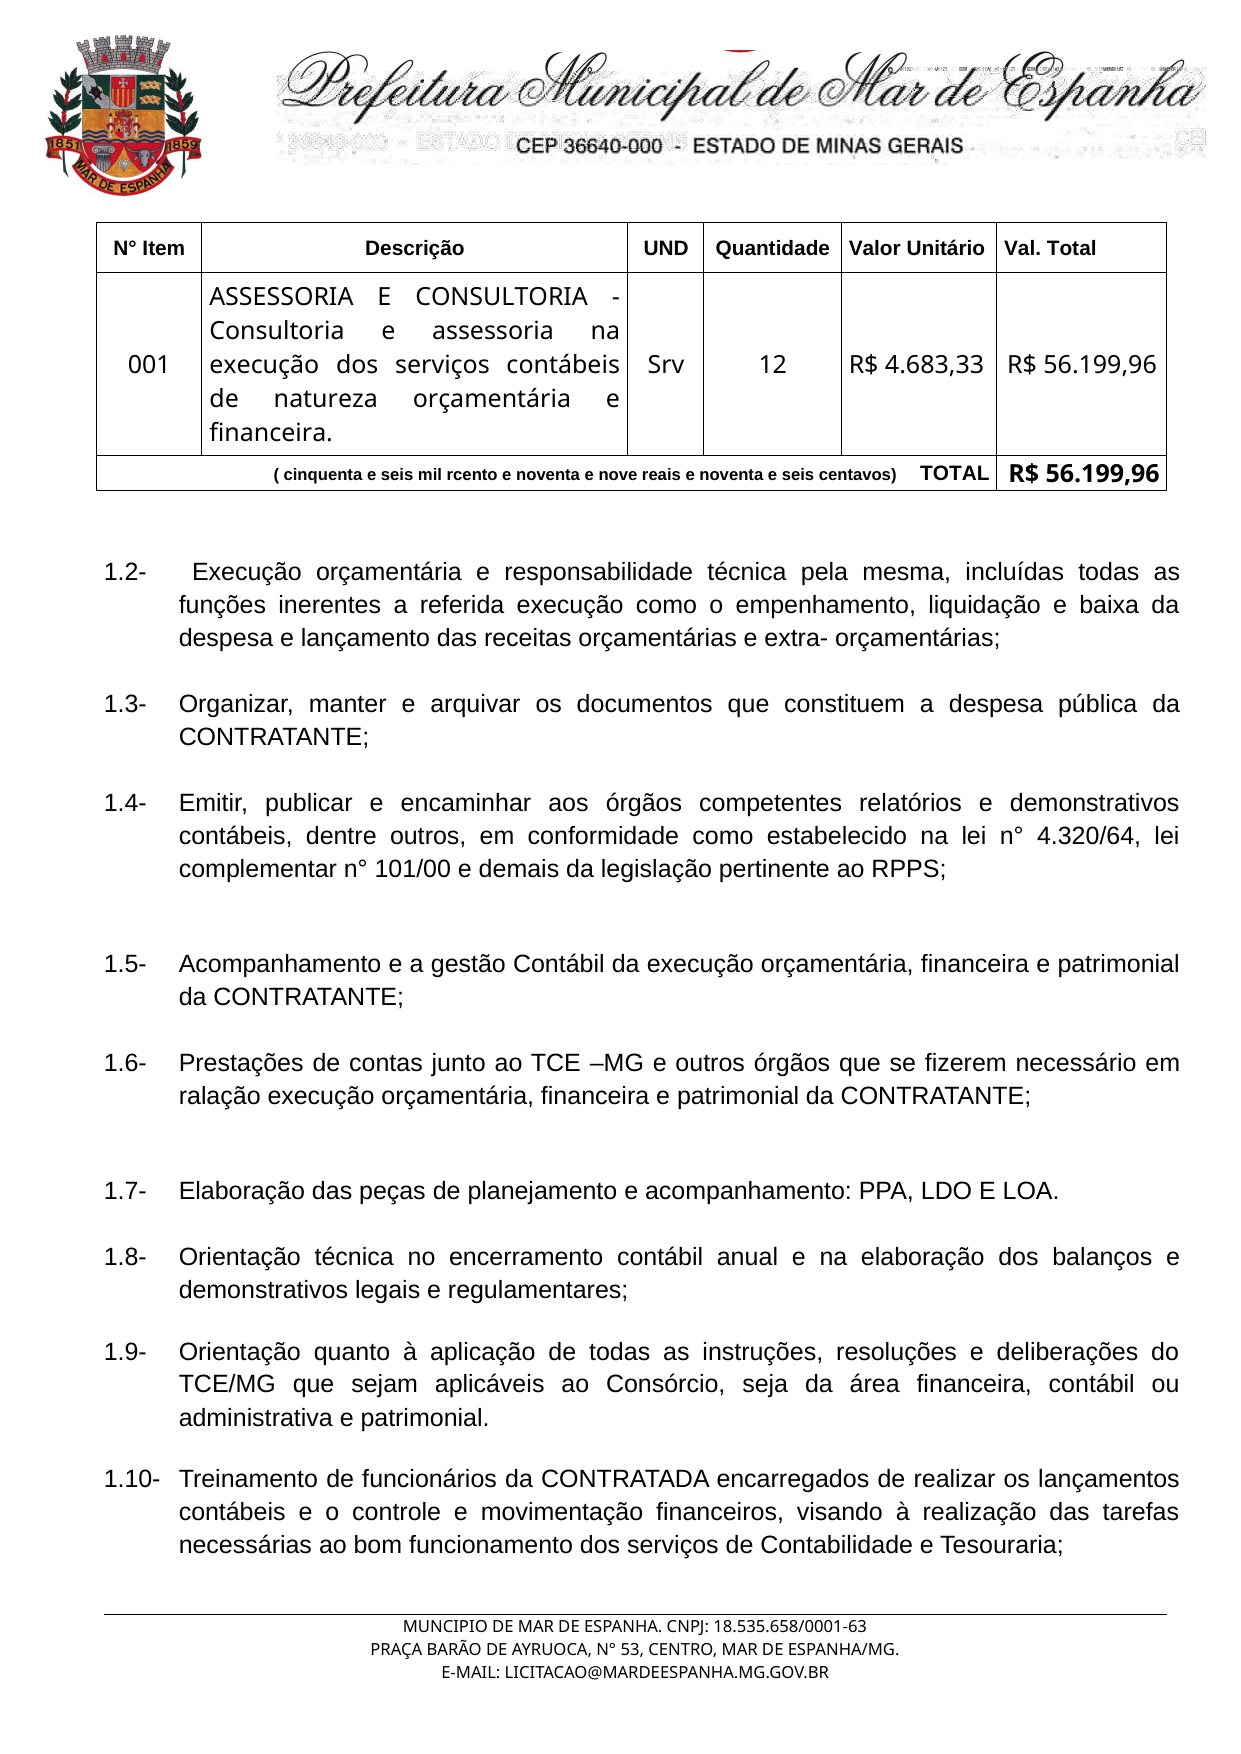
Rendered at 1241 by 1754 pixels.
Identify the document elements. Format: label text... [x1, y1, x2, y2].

table_cell Valor Unitário [842, 223, 996, 272]
picture [276, 50, 1207, 165]
picture [36, 25, 210, 198]
table_cell Quantidade [704, 223, 841, 272]
list Orientação técnica no encerramento contábil anual e na elaboração dos balanços e demonstrativos legais e regulamentares; [103, 1242, 1181, 1303]
list Execução orçamentária e responsabilidade técnica pela mesma, incluídas todas as funções inerentes a referida execução como o empenhamento, liquidação e baixa da despesa e lançamento das receitas orçamentárias e extra- orçamentárias; [103, 557, 1181, 652]
table_cell ( cinquenta e seis mil rcento e noventa e nove reais e noventa e seis centavos) TOTAL [97, 456, 996, 490]
list Organizar, manter e arquivar os documentos que constituem a despesa pública da CONTRATANTE; [103, 689, 1181, 751]
table_cell R$ 56.199,96 [997, 456, 1166, 490]
list Prestações de contas junto ao TCE –MG e outros órgãos que se fizerem necessário em ralação execução orçamentária, financeira e patrimonial da CONTRATANTE; [103, 1048, 1181, 1109]
table_cell R$ 56.199,96 [997, 273, 1166, 454]
table_cell 12 [704, 273, 841, 454]
table_cell ASSESSORIA E CONSULTORIA - Consultoria e assessoria na execução dos serviços contábeis de natureza orçamentária e financeira. [202, 273, 627, 454]
table_cell R$ 4.683,33 [842, 273, 996, 454]
list Acompanhamento e a gestão Contábil da execução orçamentária, financeira e patrimonial da CONTRATANTE; [103, 949, 1181, 1011]
table_cell UND [628, 223, 703, 272]
table_cell N° Item [97, 223, 201, 272]
table_cell 001 [97, 273, 201, 454]
list Emitir, publicar e encaminhar aos órgãos competentes relatórios e demonstrativos contábeis, dentre outros, em conformidade como estabelecido na lei n° 4.320/64, lei complementar n° 101/00 e demais da legislação pertinente ao RPPS; [103, 788, 1181, 883]
table_cell Srv [628, 273, 703, 454]
list Orientação quanto à aplicação de todas as instruções, resoluções e deliberações do TCE/MG que sejam aplicáveis ao Consórcio, seja da área financeira, contábil ou administrativa e patrimonial. [103, 1336, 1181, 1431]
table_cell Descrição [202, 223, 627, 272]
list Elaboração das peças de planejamento e acompanhamento: PPA, LDO E LOA. [103, 1176, 1181, 1204]
table_cell Val. Total [997, 223, 1166, 272]
list Treinamento de funcionários da CONTRATADA encarregados de realizar os lançamentos contábeis e o controle e movimentação financeiros, visando à realização das tarefas necessárias ao bom funcionamento dos serviços de Contabilidade e Tesouraria; [103, 1464, 1181, 1559]
